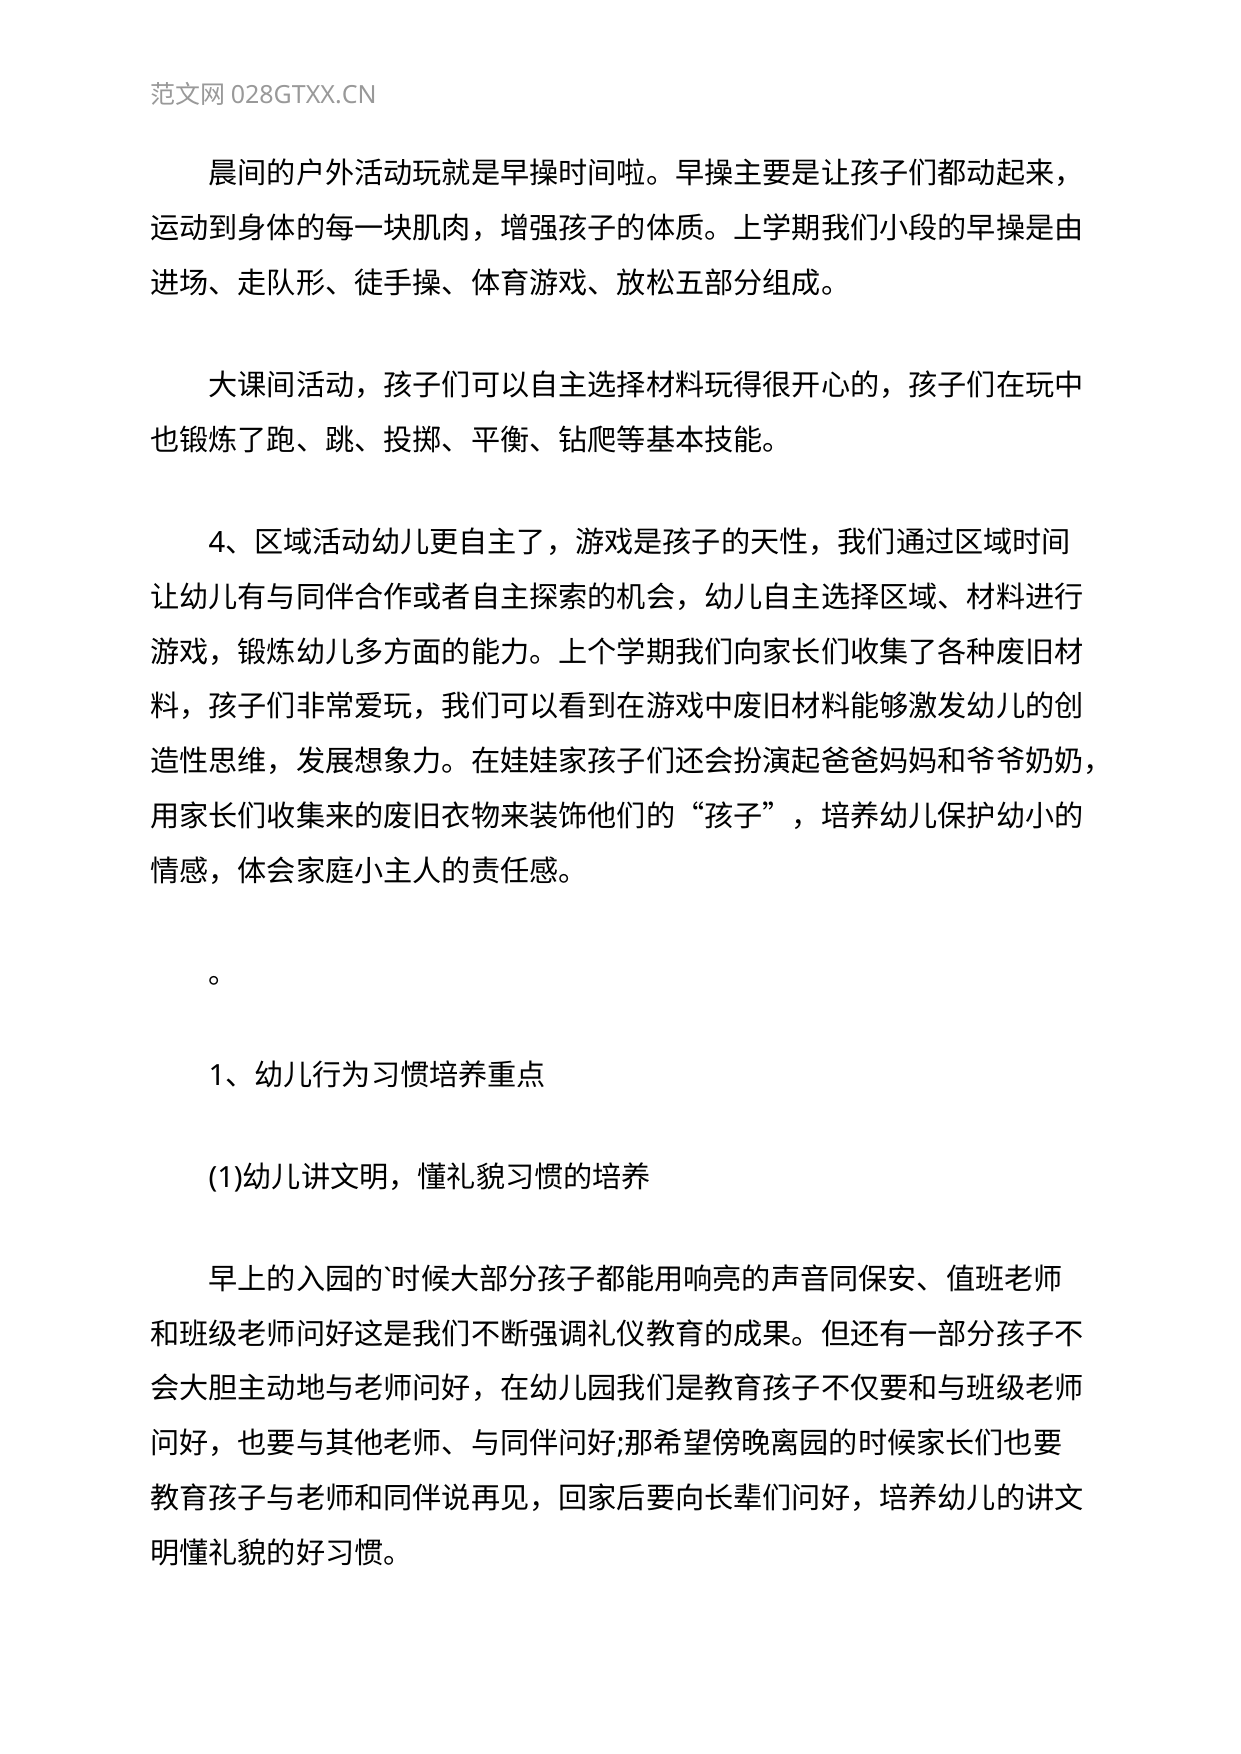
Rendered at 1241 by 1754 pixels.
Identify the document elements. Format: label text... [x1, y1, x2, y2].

text (1)幼儿讲文明，懂礼貌习惯的培养 [150, 1153, 1090, 1196]
text 大课间活动，孩子们可以自主选择材料玩得很开心的，孩子们在玩中也锻炼了跑、跳、投掷、平衡、钻爬等基本技能。 [150, 362, 1090, 459]
text 晨间的户外活动玩就是早操时间啦。早操主要是让孩子们都动起来，运动到身体的每一块肌肉，增强孩子的体质。上学期我们小段的早操是由进场、走队形、徒手操、体育游戏、放松五部分组成。 [150, 150, 1090, 302]
text 1、幼儿行为习惯培养重点 [150, 1051, 1090, 1094]
text 早上的入园的`时候大部分孩子都能用响亮的声音同保安、值班老师和班级老师问好这是我们不断强调礼仪教育的成果。但还有一部分孩子不会大胆主动地与老师问好，在幼儿园我们是教育孩子不仅要和与班级老师问好，也要与其他老师、与同伴问好;那希望傍晚离园的时候家长们也要教育孩子与老师和同伴说再见，回家后要向长辈们问好，培养幼儿的讲文明懂礼貌的好习惯。 [150, 1255, 1090, 1572]
text 。 [150, 949, 1090, 992]
text 4、区域活动幼儿更自主了，游戏是孩子的天性，我们通过区域时间让幼儿有与同伴合作或者自主探索的机会，幼儿自主选择区域、材料进行游戏，锻炼幼儿多方面的能力。上个学期我们向家长们收集了各种废旧材料，孩子们非常爱玩，我们可以看到在游戏中废旧材料能够激发幼儿的创造性思维，发展想象力。在娃娃家孩子们还会扮演起爸爸妈妈和爷爷奶奶，用家长们收集来的废旧衣物来装饰他们的“孩子”，培养幼儿保护幼小的情感，体会家庭小主人的责任感。 [150, 518, 1090, 890]
